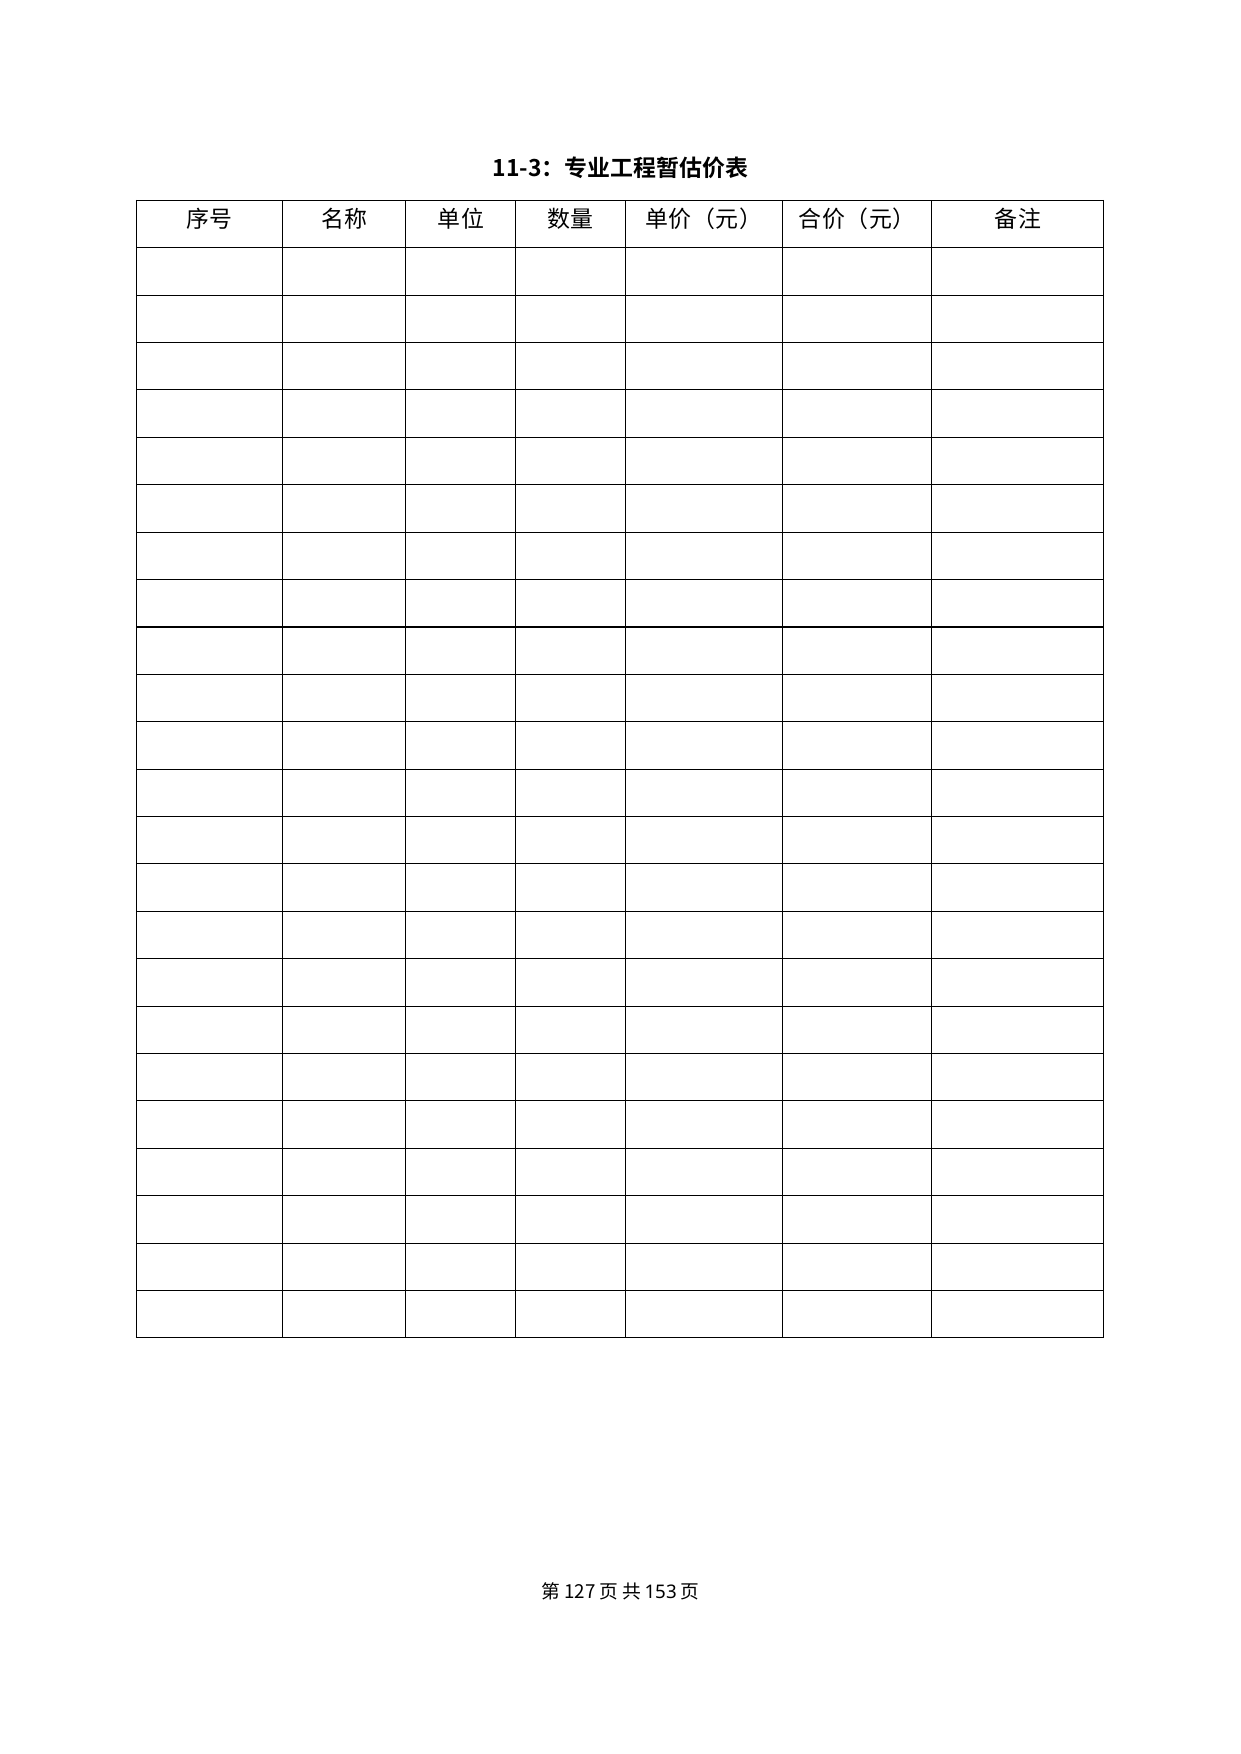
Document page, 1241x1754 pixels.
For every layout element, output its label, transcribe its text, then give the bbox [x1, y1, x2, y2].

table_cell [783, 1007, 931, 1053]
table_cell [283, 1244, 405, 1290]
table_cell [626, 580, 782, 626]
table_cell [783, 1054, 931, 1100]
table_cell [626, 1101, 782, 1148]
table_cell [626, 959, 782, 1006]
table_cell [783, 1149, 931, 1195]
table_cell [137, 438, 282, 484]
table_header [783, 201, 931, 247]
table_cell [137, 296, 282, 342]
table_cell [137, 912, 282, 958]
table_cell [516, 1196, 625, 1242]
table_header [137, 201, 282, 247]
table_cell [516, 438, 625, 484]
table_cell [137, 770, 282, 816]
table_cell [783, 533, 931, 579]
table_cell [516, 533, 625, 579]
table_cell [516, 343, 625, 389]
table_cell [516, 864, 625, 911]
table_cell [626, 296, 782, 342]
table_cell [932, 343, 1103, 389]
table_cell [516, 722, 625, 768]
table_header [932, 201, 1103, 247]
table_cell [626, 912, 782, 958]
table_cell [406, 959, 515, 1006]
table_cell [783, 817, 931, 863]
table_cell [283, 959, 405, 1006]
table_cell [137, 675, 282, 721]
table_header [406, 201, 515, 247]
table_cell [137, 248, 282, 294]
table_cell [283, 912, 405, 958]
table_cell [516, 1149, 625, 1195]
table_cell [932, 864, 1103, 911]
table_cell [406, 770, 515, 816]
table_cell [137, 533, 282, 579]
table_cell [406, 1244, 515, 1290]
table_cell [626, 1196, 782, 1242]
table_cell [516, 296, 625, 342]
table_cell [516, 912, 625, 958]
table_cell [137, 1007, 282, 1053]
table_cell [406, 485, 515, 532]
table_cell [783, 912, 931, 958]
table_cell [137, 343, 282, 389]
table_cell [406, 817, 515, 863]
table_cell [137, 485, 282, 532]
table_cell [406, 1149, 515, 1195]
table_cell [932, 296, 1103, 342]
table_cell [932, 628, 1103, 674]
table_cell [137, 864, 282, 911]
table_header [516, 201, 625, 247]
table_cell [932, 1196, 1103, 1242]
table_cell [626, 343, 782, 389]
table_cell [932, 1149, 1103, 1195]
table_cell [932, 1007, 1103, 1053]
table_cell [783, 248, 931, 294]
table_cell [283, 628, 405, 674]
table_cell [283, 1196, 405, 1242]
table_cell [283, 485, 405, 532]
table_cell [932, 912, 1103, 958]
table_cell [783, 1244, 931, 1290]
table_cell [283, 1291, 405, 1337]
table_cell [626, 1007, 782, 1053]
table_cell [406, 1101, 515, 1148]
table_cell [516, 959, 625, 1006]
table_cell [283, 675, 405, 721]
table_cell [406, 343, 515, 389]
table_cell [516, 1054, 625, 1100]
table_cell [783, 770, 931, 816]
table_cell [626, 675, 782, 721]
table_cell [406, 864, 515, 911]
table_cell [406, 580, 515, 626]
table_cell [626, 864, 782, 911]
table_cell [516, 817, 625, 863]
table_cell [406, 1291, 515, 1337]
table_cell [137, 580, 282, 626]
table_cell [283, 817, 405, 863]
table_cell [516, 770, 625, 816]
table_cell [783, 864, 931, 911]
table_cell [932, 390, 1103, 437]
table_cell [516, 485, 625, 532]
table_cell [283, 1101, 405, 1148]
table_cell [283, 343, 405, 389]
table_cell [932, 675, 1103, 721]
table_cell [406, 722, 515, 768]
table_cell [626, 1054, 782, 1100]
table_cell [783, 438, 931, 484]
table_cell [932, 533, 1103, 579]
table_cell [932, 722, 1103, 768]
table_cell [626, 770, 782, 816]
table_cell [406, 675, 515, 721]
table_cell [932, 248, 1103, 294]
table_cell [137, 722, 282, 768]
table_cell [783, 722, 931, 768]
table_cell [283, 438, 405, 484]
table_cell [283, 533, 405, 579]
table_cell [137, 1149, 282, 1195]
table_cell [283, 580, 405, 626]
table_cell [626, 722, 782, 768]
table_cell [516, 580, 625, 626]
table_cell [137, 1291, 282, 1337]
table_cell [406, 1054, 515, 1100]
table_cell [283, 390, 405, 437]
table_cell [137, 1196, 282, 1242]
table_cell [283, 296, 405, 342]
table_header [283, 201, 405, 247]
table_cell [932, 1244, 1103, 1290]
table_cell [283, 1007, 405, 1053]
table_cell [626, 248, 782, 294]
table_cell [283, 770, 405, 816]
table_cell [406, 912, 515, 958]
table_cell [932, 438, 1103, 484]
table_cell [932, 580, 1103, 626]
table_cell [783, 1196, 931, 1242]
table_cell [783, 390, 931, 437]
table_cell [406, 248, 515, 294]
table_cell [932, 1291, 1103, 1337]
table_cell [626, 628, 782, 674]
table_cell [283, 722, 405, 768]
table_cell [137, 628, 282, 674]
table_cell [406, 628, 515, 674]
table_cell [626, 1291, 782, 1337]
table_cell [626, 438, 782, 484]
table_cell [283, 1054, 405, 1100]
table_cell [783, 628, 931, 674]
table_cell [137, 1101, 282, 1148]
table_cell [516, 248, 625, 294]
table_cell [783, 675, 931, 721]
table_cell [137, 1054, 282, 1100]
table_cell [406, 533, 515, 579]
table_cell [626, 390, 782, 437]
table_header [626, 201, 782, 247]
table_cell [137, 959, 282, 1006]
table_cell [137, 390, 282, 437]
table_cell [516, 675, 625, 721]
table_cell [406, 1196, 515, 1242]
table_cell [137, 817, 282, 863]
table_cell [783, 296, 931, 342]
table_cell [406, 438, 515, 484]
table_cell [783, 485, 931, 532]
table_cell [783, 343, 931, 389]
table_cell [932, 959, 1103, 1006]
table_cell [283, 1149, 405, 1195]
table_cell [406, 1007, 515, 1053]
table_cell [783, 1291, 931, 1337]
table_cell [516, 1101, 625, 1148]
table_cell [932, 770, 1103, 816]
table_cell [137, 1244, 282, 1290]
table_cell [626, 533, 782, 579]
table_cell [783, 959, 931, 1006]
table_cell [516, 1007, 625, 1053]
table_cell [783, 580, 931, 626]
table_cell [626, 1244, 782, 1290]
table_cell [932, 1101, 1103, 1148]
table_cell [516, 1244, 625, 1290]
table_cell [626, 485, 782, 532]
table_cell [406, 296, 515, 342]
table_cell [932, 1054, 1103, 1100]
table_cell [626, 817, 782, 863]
text 11-3：专业工程暂估价表 [187, 150, 1053, 183]
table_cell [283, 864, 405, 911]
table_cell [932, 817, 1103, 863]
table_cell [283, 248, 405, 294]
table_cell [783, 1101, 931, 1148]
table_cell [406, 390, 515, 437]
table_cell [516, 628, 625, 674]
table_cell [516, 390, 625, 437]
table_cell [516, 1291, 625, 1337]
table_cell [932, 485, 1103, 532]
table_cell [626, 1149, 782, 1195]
